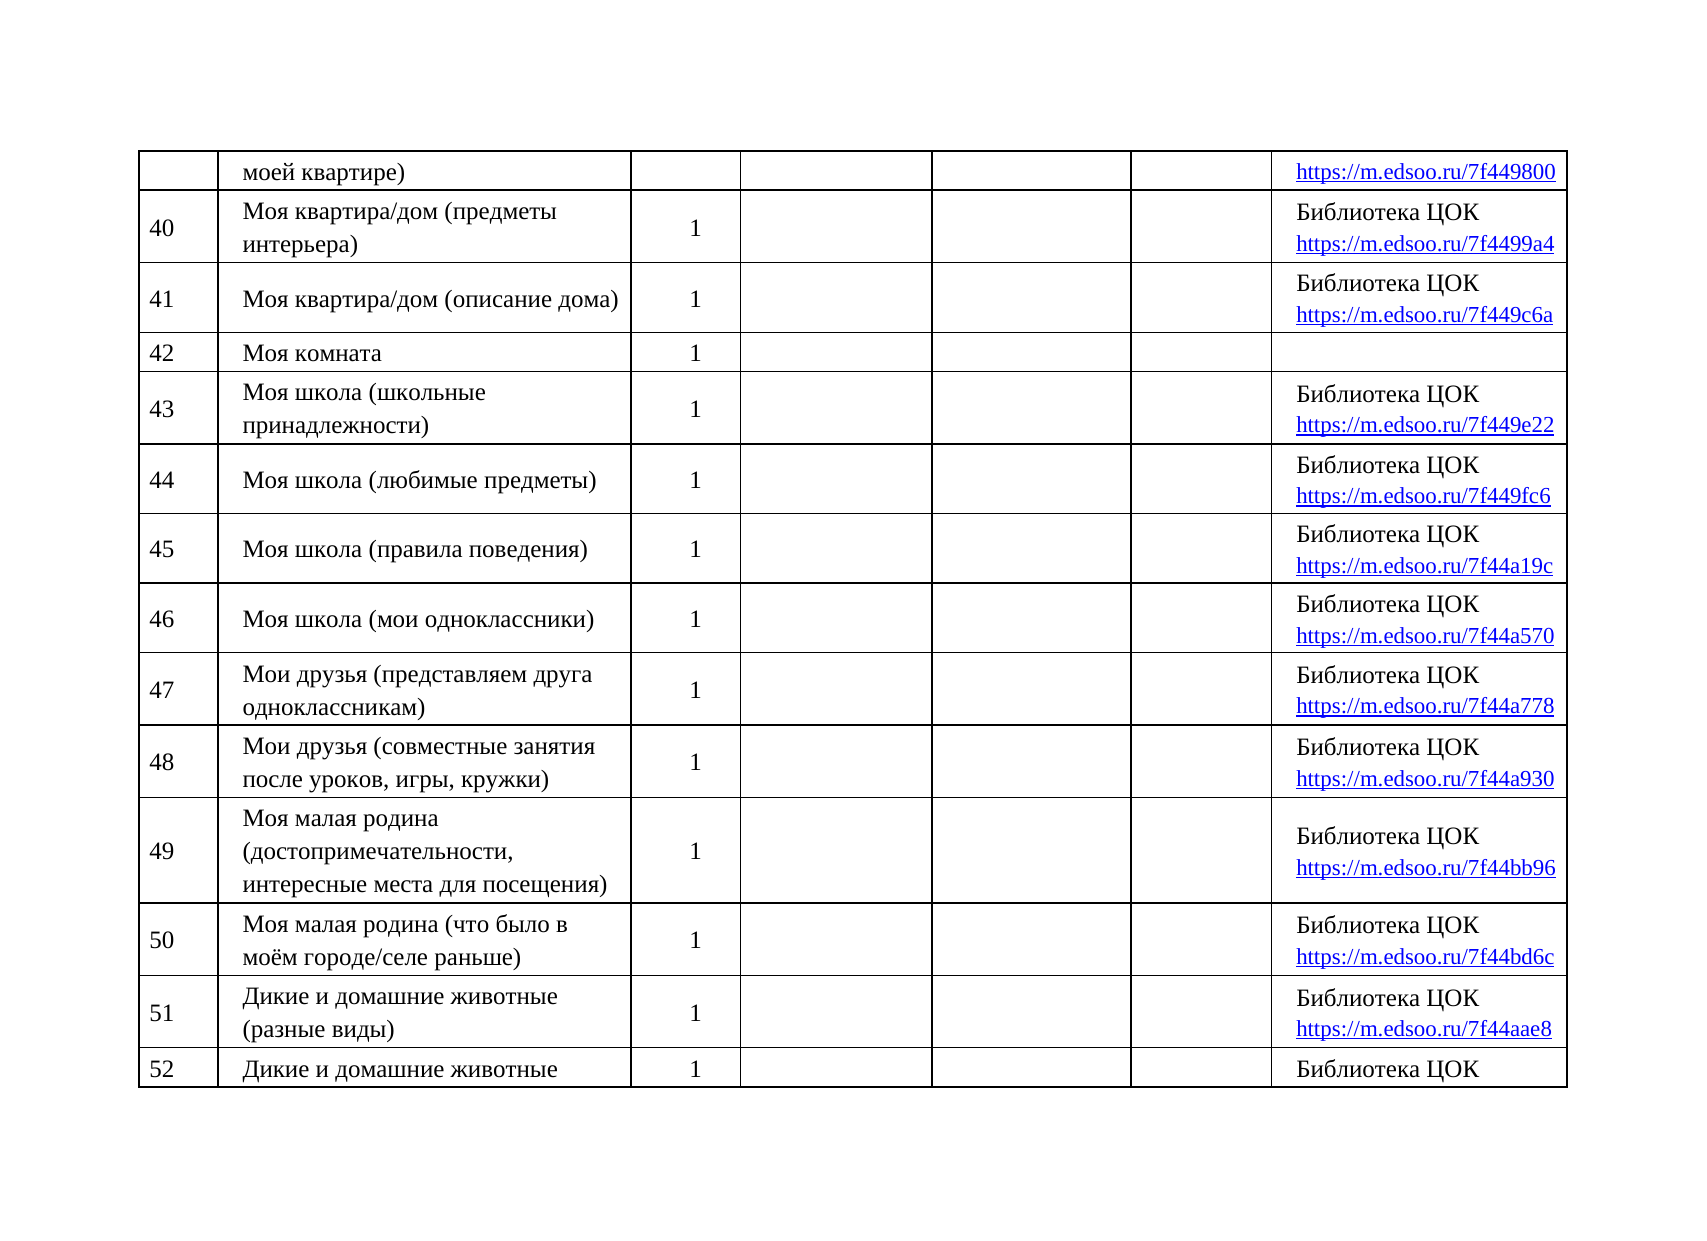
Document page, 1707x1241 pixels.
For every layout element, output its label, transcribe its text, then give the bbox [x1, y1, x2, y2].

table_cell 51 [140, 976, 217, 1047]
table_cell [741, 1048, 931, 1086]
table_cell [933, 263, 1130, 331]
table_cell [933, 584, 1130, 652]
table_cell [933, 514, 1130, 582]
table_cell [741, 904, 931, 974]
table_cell [741, 152, 931, 189]
table_cell 42 [140, 333, 217, 371]
table_cell 41 [140, 263, 217, 331]
table_cell [933, 191, 1130, 262]
table_cell [1132, 333, 1271, 371]
table_cell 46 [140, 584, 217, 652]
table_cell 1 [632, 798, 740, 902]
table_cell 47 [140, 653, 217, 724]
table_cell 1 [632, 333, 740, 371]
table_cell [933, 1048, 1130, 1086]
table_cell [933, 653, 1130, 724]
table_cell Библиотека ЦОК https://m.edsoo.ru/7f44a570 [1272, 584, 1566, 652]
table_cell Моя малая родина (достопримечательности, интересные места для посещения) [219, 798, 630, 902]
table_cell [741, 191, 931, 262]
table_cell [741, 726, 931, 797]
table_cell Мои друзья (совместные занятия после уроков, игры, кружки) [219, 726, 630, 797]
table_cell 39 [140, 152, 217, 189]
table_cell Мои друзья (представляем друга одноклассникам) [219, 653, 630, 724]
table_cell 52 [140, 1048, 217, 1086]
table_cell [1272, 1048, 1566, 1086]
table_cell [933, 798, 1130, 902]
table_cell [1132, 653, 1271, 724]
table_cell Моя квартира/дом (описание дома) [219, 263, 630, 331]
table_cell [1272, 333, 1566, 371]
table_cell [741, 333, 931, 371]
table_cell [1132, 445, 1271, 513]
table_cell 49 [140, 798, 217, 902]
table_cell [1132, 152, 1271, 189]
table_cell 1 [632, 191, 740, 262]
table_cell 1 [632, 263, 740, 331]
table_cell 50 [140, 904, 217, 974]
table_cell Моя школа (мои одноклассники) [219, 584, 630, 652]
table_cell Библиотека ЦОК https://m.edsoo.ru/7f44a19c [1272, 514, 1566, 582]
table_cell [741, 798, 931, 902]
table_cell Моя школа (любимые предметы) [219, 445, 630, 513]
table_cell Библиотека ЦОК https://m.edsoo.ru/7f44aae8 [1272, 976, 1566, 1047]
table_cell [741, 372, 931, 443]
table_cell [933, 333, 1130, 371]
table_cell Библиотека ЦОК https://m.edsoo.ru/7f449e22 [1272, 372, 1566, 443]
table_cell Библиотека ЦОК https://m.edsoo.ru/7f44a930 [1272, 726, 1566, 797]
table_cell 40 [140, 191, 217, 262]
table_cell [933, 726, 1130, 797]
table_cell Моя квартира/дом (предметы интерьера) [219, 191, 630, 262]
table_cell [1132, 904, 1271, 974]
table_cell Моя школа (школьные принадлежности) [219, 372, 630, 443]
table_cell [219, 1048, 630, 1086]
table_cell Моя комната [219, 333, 630, 371]
table_cell Библиотека ЦОК https://m.edsoo.ru/7f44bd6c [1272, 904, 1566, 974]
table_cell Дикие и домашние животные (разные виды) [219, 976, 630, 1047]
table_cell 1 [632, 372, 740, 443]
table_cell [741, 976, 931, 1047]
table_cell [219, 152, 630, 189]
table_cell 45 [140, 514, 217, 582]
table_cell [1132, 372, 1271, 443]
table_cell 44 [140, 445, 217, 513]
table_cell 1 [632, 976, 740, 1047]
table_cell Библиотека ЦОК https://m.edsoo.ru/7f449fc6 [1272, 445, 1566, 513]
table_cell Библиотека ЦОК https://m.edsoo.ru/7f449c6a [1272, 263, 1566, 331]
table_cell 1 [632, 152, 740, 189]
table_cell Библиотека ЦОК https://m.edsoo.ru/7f44a778 [1272, 653, 1566, 724]
table_cell [741, 653, 931, 724]
table_cell Библиотека ЦОК https://m.edsoo.ru/7f44bb96 [1272, 798, 1566, 902]
table_cell [741, 514, 931, 582]
table_cell 1 [632, 653, 740, 724]
table_cell 1 [632, 514, 740, 582]
table_cell [1132, 263, 1271, 331]
table_cell [933, 372, 1130, 443]
table_cell 1 [632, 445, 740, 513]
table_cell 1 [632, 1048, 740, 1086]
table_cell [1132, 726, 1271, 797]
table_cell [933, 445, 1130, 513]
table_cell 1 [632, 584, 740, 652]
table_cell [1132, 584, 1271, 652]
table_cell 48 [140, 726, 217, 797]
table_cell [1132, 1048, 1271, 1086]
table_cell Моя малая родина (что было в моём городе/селе раньше) [219, 904, 630, 974]
table_cell [1132, 191, 1271, 262]
table_cell Моя школа (правила поведения) [219, 514, 630, 582]
table_cell [1132, 514, 1271, 582]
table_cell [741, 263, 931, 331]
table_cell 43 [140, 372, 217, 443]
table_cell [1132, 798, 1271, 902]
table_cell Библиотека ЦОК https://m.edsoo.ru/7f4499a4 [1272, 191, 1566, 262]
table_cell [1272, 152, 1566, 189]
table_cell 1 [632, 726, 740, 797]
table_cell [741, 584, 931, 652]
table_cell 1 [632, 904, 740, 974]
table_cell [933, 976, 1130, 1047]
table_cell [1132, 976, 1271, 1047]
table_cell [741, 445, 931, 513]
table_cell [933, 152, 1130, 189]
table_cell [933, 904, 1130, 974]
